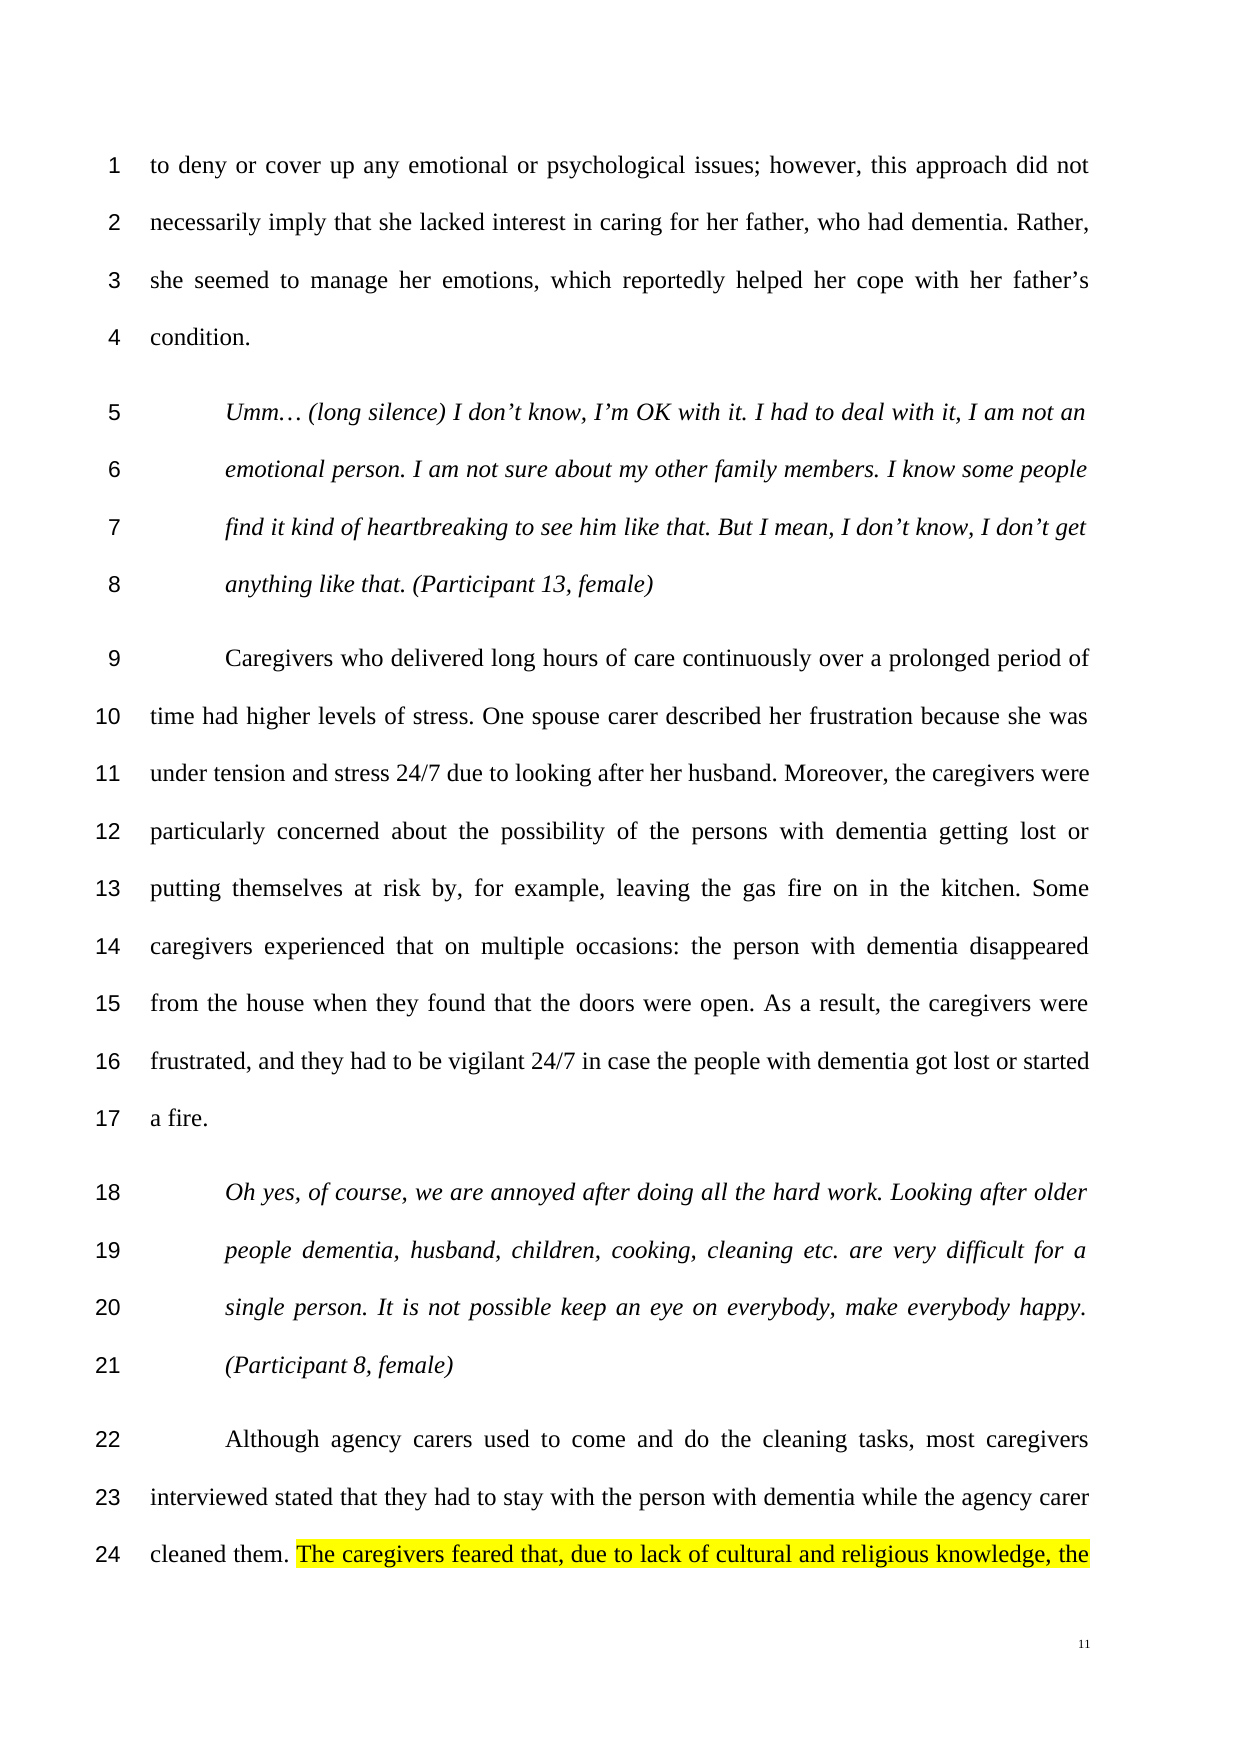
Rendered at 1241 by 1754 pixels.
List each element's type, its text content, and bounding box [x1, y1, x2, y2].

text Oh yes, of course, we are annoyed after doing all the hard work. Looking after older people dementia, husband, children, cooking, cleaning etc. are very difficult for a single person. It is not possible keep an eye on everybody, make everybody happy. (Participant 8, female) [225, 1177, 1090, 1379]
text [150, 1424, 1090, 1568]
text Umm… (long silence) I don’t know, I’m OK with it. I had to deal with it, I am not an emotional person. I am not sure about my other family members. I know some people find it kind of heartbreaking to see him like that. But I mean, I don’t know, I don’t get anything like that. (Participant 13, female) [225, 397, 1090, 598]
text Caregivers who delivered long hours of care continuously over a prolonged period of time had higher levels of stress. One spouse carer described her frustration because she was under tension and stress 24/7 due to looking after her husband. Moreover, the caregivers were particularly concerned about the possibility of the persons with dementia getting lost or putting themselves at risk by, for example, leaving the gas fire on in the kitchen. Some caregivers experienced that on multiple occasions: the person with dementia disappeared from the house when they found that the doors were open. As a result, the caregivers were frustrated, and they had to be vigilant 24/7 in case the people with dementia got lost or started a fire. [150, 643, 1090, 1132]
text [150, 150, 1090, 351]
